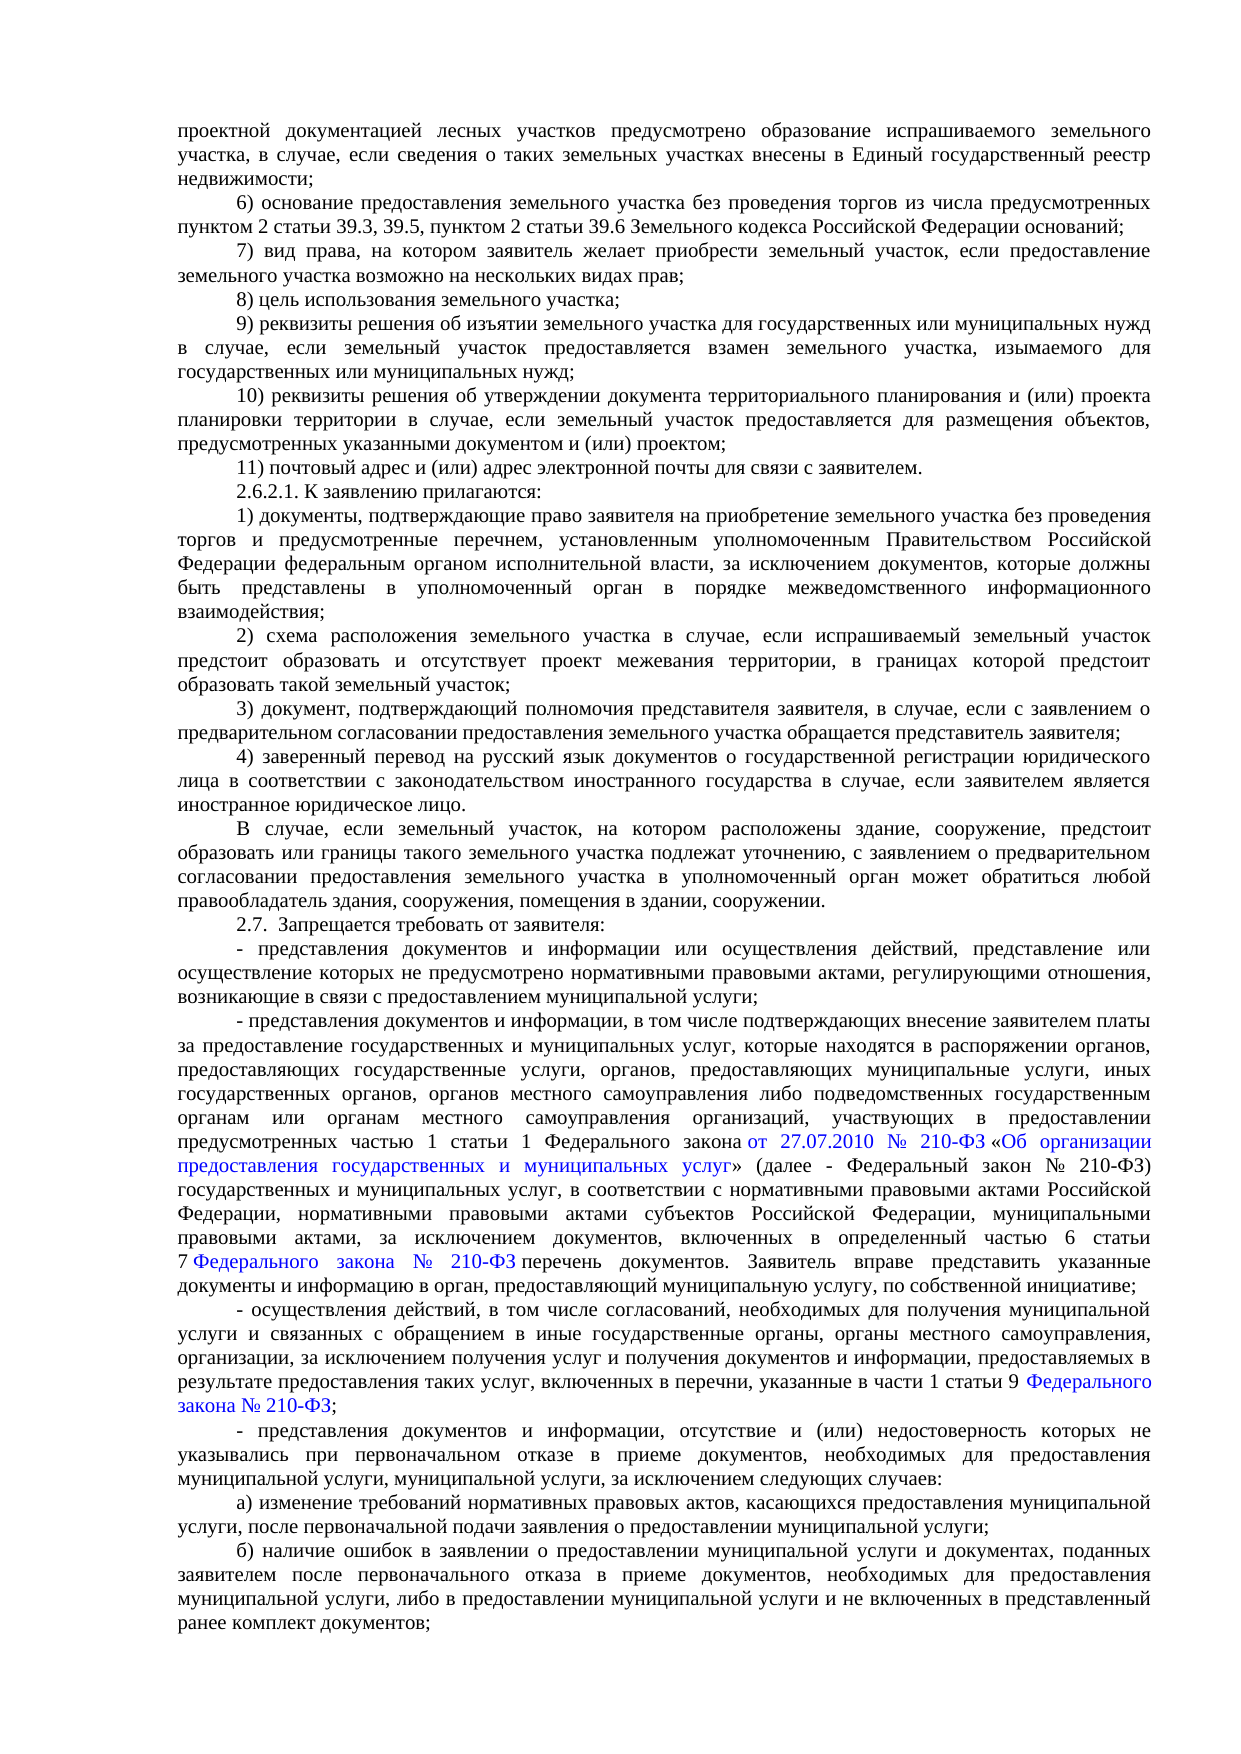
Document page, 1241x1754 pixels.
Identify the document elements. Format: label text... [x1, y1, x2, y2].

text 6) основание предоставления земельного участка без проведения торгов из числа предусмотренных пунктом 2 статьи 39.3, 39.5, пунктом 2 статьи 39.6 Земельного кодекса Российской Федерации оснований; [177, 190, 1152, 238]
text 11) почтовый адрес и (или) адрес электронной почты для связи с заявителем. [177, 455, 1152, 479]
text - представления документов и информации, отсутствие и (или) недостоверность которых не указывались при первоначальном отказе в приеме документов, необходимых для предоставления муниципальной услуги, муниципальной услуги, за исключением следующих случаев: [177, 1417, 1152, 1490]
text 9) реквизиты решения об изъятии земельного участка для государственных или муниципальных нужд в случае, если земельный участок предоставляется взамен земельного участка, изымаемого для государственных или муниципальных нужд; [177, 311, 1152, 383]
text - представления документов и информации, в том числе подтверждающих внесение заявителем платы за предоставление государственных и муниципальных услуг, которые находятся в распоряжении органов, предоставляющих государственные услуги, органов, предоставляющих муниципальные услуги, иных государственных органов, органов местного самоуправления либо подведомственных государственным органам или органам местного самоуправления организаций, участвующих в предоставлении предусмотренных частью 1 статьи 1 Федерального закона от 27.07.2010 № 210-ФЗ «Об организации предоставления государственных и муниципальных услуг» (далее - Федеральный закон № 210-ФЗ) государственных и муниципальных услуг, в соответствии с нормативными правовыми актами Российской Федерации, нормативными правовыми актами субъектов Российской Федерации, муниципальными правовыми актами, за исключением документов, включенных в определенный частью 6 статьи 7 Федерального закона № 210-ФЗ перечень документов. Заявитель вправе представить указанные документы и информацию в орган, предоставляющий муниципальную услугу, по собственной инициативе; [177, 1008, 1152, 1297]
text 7) вид права, на котором заявитель желает приобрести земельный участок, если предоставление земельного участка возможно на нескольких видах прав; [177, 238, 1152, 287]
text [177, 118, 1152, 190]
text В случае, если земельный участок, на котором расположены здание, сооружение, предстоит образовать или границы такого земельного участка подлежат уточнению, с заявлением о предварительном согласовании предоставления земельного участка в уполномоченный орган может обратиться любой правообладатель здания, сооружения, помещения в здании, сооружении. [177, 816, 1152, 912]
text а) изменение требований нормативных правовых актов, касающихся предоставления муниципальной услуги, после первоначальной подачи заявления о предоставлении муниципальной услуги; [177, 1490, 1152, 1538]
text 8) цель использования земельного участка; [177, 287, 1152, 311]
text 2) схема расположения земельного участка в случае, если испрашиваемый земельный участок предстоит образовать и отсутствует проект межевания территории, в границах которой предстоит образовать такой земельный участок; [177, 623, 1152, 696]
text - представления документов и информации или осуществления действий, представление или осуществление которых не предусмотрено нормативными правовыми актами, регулирующими отношения, возникающие в связи с предоставлением муниципальной услуги; [177, 936, 1152, 1008]
text 4) заверенный перевод на русский язык документов о государственной регистрации юридического лица в соответствии с законодательством иностранного государства в случае, если заявителем является иностранное юридическое лицо. [177, 744, 1152, 816]
text 2.6.2.1. К заявлению прилагаются: [177, 479, 1152, 503]
text - осуществления действий, в том числе согласований, необходимых для получения муниципальной услуги и связанных с обращением в иные государственные органы, органы местного самоуправления, организации, за исключением получения услуг и получения документов и информации, предоставляемых в результате предоставления таких услуг, включенных в перечни, указанные в части 1 статьи 9 Федерального закона № 210-ФЗ; [177, 1297, 1152, 1417]
text 2.7. Запрещается требовать от заявителя: [177, 912, 1152, 936]
text б) наличие ошибок в заявлении о предоставлении муниципальной услуги и документах, поданных заявителем после первоначального отказа в приеме документов, необходимых для предоставления муниципальной услуги, либо в предоставлении муниципальной услуги и не включенных в представленный ранее комплект документов; [177, 1538, 1152, 1634]
text 10) реквизиты решения об утверждении документа территориального планирования и (или) проекта планировки территории в случае, если земельный участок предоставляется для размещения объектов, предусмотренных указанными документом и (или) проектом; [177, 383, 1152, 455]
text 1) документы, подтверждающие право заявителя на приобретение земельного участка без проведения торгов и предусмотренные перечнем, установленным уполномоченным Правительством Российской Федерации федеральным органом исполнительной власти, за исключением документов, которые должны быть представлены в уполномоченный орган в порядке межведомственного информационного взаимодействия; [177, 503, 1152, 623]
text 3) документ, подтверждающий полномочия представителя заявителя, в случае, если с заявлением о предварительном согласовании предоставления земельного участка обращается представитель заявителя; [177, 696, 1152, 744]
